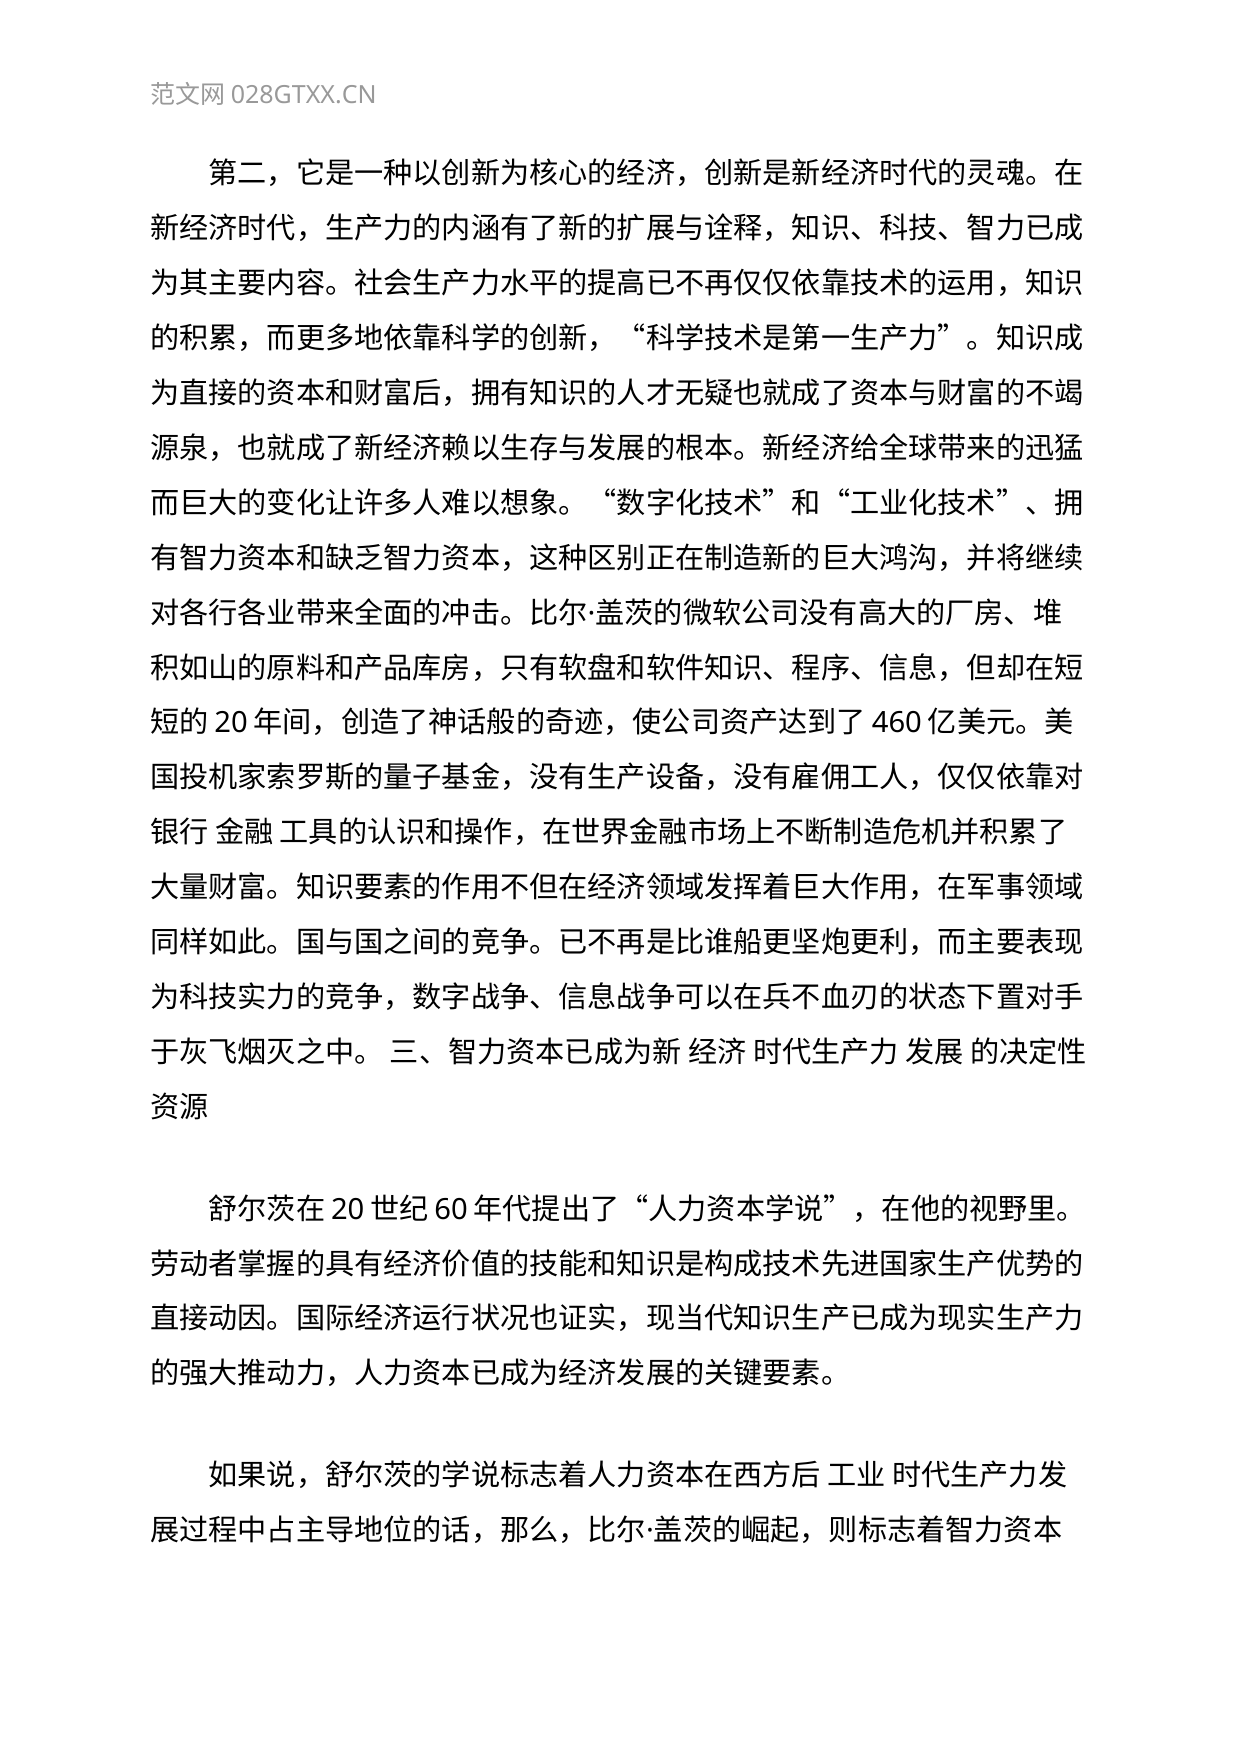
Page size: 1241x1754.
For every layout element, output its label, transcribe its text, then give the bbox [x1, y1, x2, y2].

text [150, 1452, 1090, 1549]
text 舒尔茨在20世纪60年代提出了“人力资本学说”，在他的视野里。劳动者掌握的具有经济价值的技能和知识是构成技术先进国家生产优势的直接动因。国际经济运行状况也证实，现当代知识生产已成为现实生产力的强大推动力，人力资本已成为经济发展的关键要素。 [150, 1185, 1090, 1392]
text 第二，它是一种以创新为核心的经济，创新是新经济时代的灵魂。在新经济时代，生产力的内涵有了新的扩展与诠释，知识、科技、智力已成为其主要内容。社会生产力水平的提高已不再仅仅依靠技术的运用，知识的积累，而更多地依靠科学的创新，“科学技术是第一生产力”。知识成为直接的资本和财富后，拥有知识的人才无疑也就成了资本与财富的不竭源泉，也就成了新经济赖以生存与发展的根本。新经济给全球带来的迅猛而巨大的变化让许多人难以想象。“数字化技术”和“工业化技术”、拥有智力资本和缺乏智力资本，这种区别正在制造新的巨大鸿沟，并将继续对各行各业带来全面的冲击。比尔·盖茨的微软公司没有高大的厂房、堆积如山的原料和产品库房，只有软盘和软件知识、程序、信息，但却在短短的20年间，创造了神话般的奇迹，使公司资产达到了460亿美元。美国投机家索罗斯的量子基金，没有生产设备，没有雇佣工人，仅仅依靠对银行 金融 工具的认识和操作，在世界金融市场上不断制造危机并积累了大量财富。知识要素的作用不但在经济领域发挥着巨大作用，在军事领域同样如此。国与国之间的竞争。已不再是比谁船更坚炮更利，而主要表现为科技实力的竞争，数字战争、信息战争可以在兵不血刃的状态下置对手于灰飞烟灭之中。 三、智力资本已成为新 经济 时代生产力 发展 的决定性资源 [150, 150, 1090, 1126]
